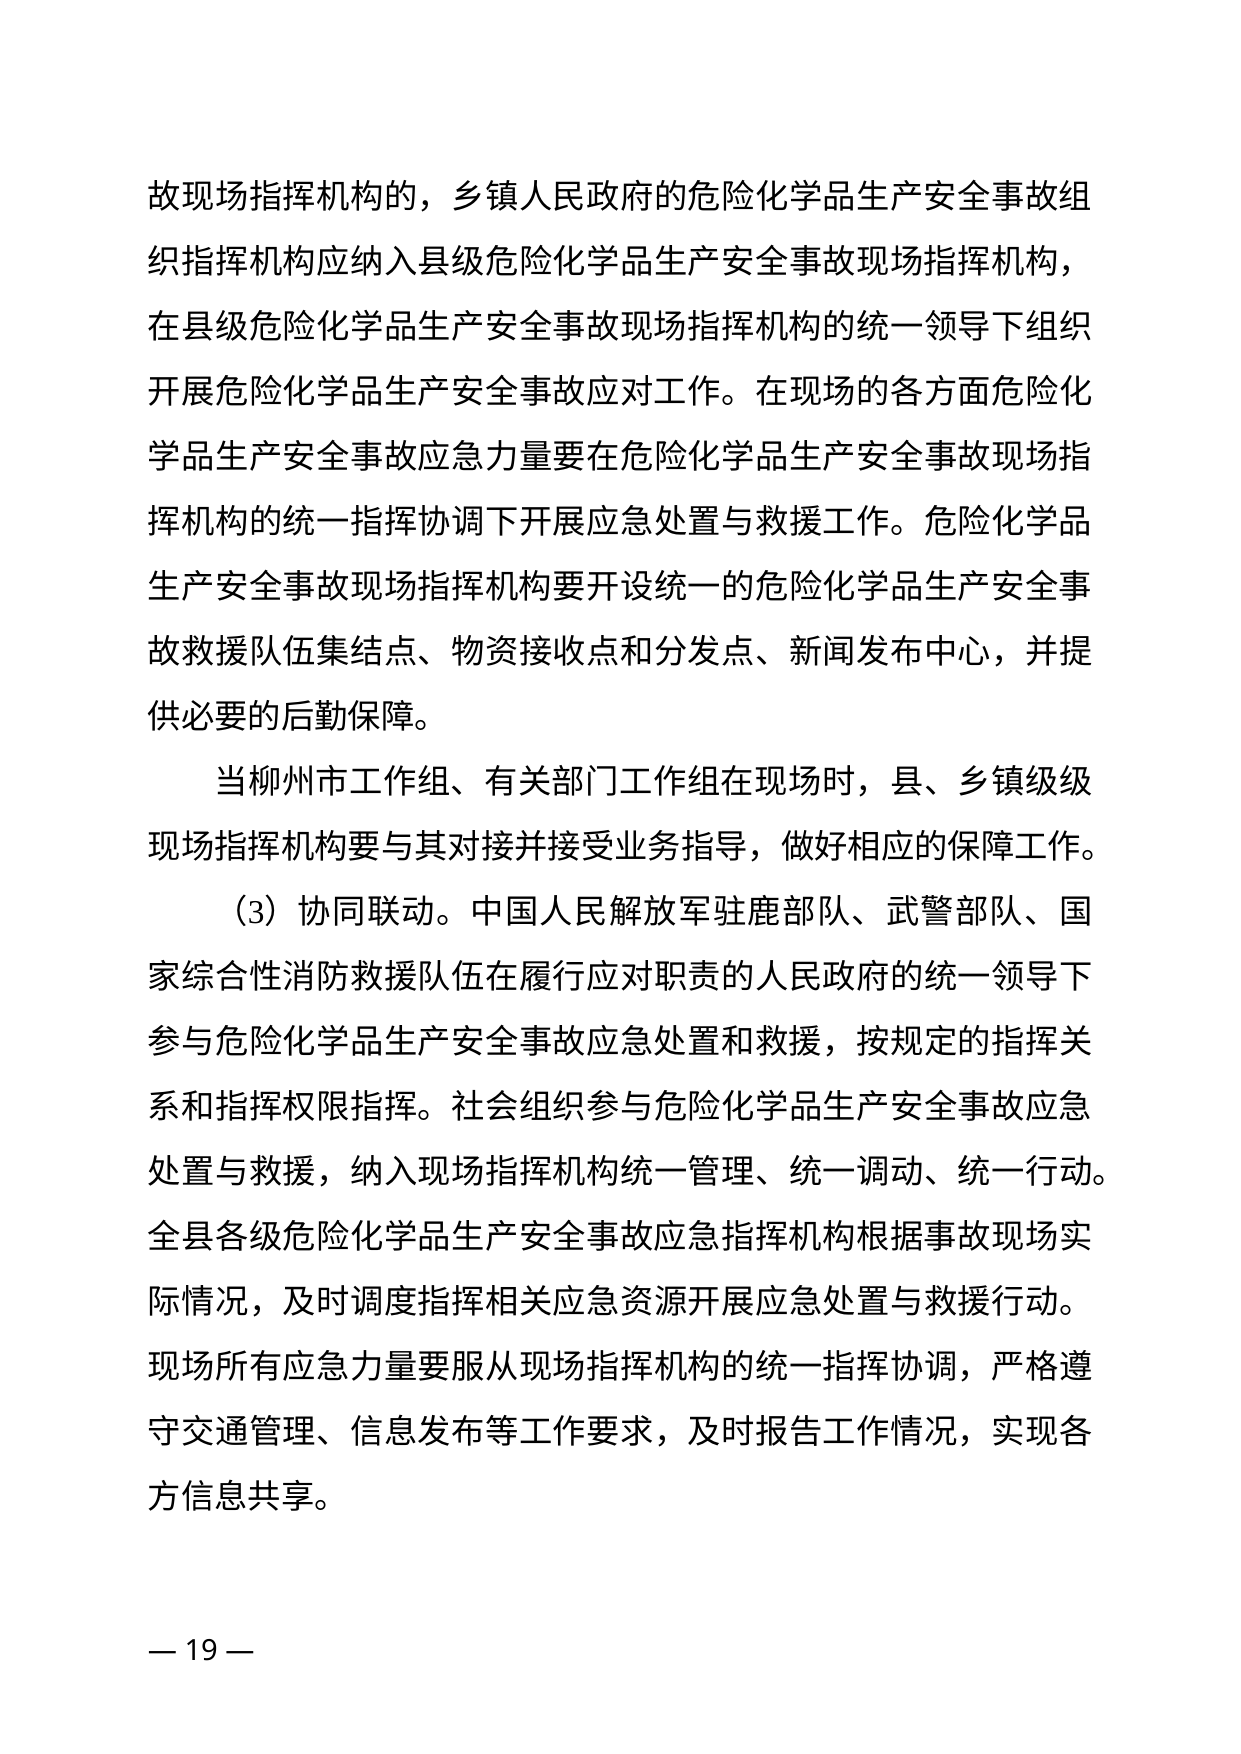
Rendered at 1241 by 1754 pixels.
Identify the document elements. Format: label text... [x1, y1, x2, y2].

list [148, 162, 1093, 747]
list 协同联动。中国人民解放军驻鹿部队、武警部队、国家综合性消防救援队伍在履行应对职责的人民政府的统一领导下参与危险化学品生产安全事故应急处置和救援，按规定的指挥关系和指挥权限指挥。社会组织参与危险化学品生产安全事故应急处置与救援，纳入现场指挥机构统一管理、统一调动、统一行动。全县各级危险化学品生产安全事故应急指挥机构根据事故现场实际情况，及时调度指挥相关应急资源开展应急处置与救援行动。现场所有应急力量要服从现场指挥机构的统一指挥协调，严格遵守交通管理、信息发布等工作要求，及时报告工作情况，实现各方信息共享。 [148, 877, 1093, 1527]
text 当柳州市工作组、有关部门工作组在现场时，县、乡镇级级现场指挥机构要与其对接并接受业务指导，做好相应的保障工作。 [148, 747, 1093, 877]
